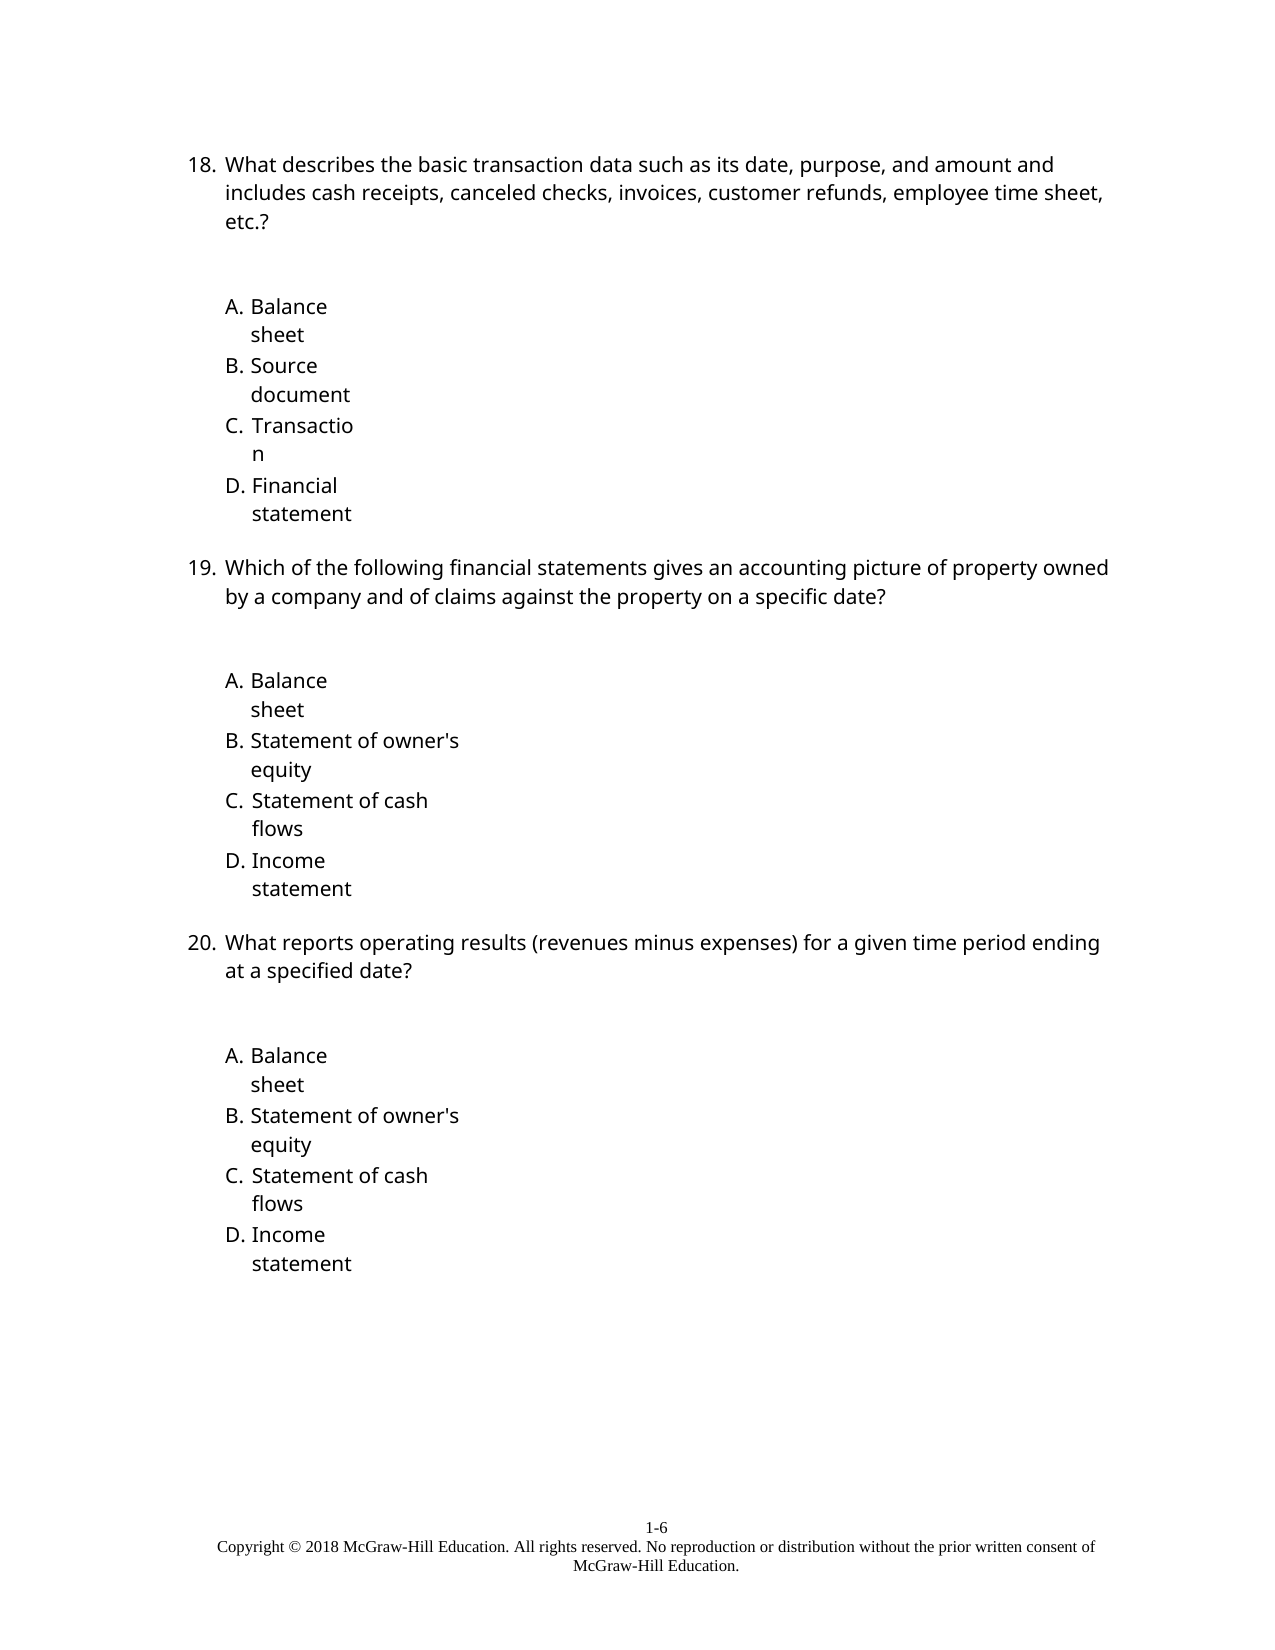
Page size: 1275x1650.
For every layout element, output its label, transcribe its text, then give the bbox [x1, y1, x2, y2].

table_header What describes the basic transaction data such as its date, purpose, and amount and includes cash receipts, canceled checks, invoices, customer refunds, employee time sheet, etc.? [225, 150, 1125, 528]
table_header What reports operating results (revenues minus expenses) for a given time period ending at a specified date? [225, 928, 1125, 1278]
table_header 19. [188, 553, 225, 903]
table_header Which of the following financial statements gives an accounting picture of property owned by a company and of claims against the property on a specific date? [225, 553, 1125, 903]
table_header 18. [188, 150, 225, 528]
table_header 20. [188, 928, 225, 1278]
